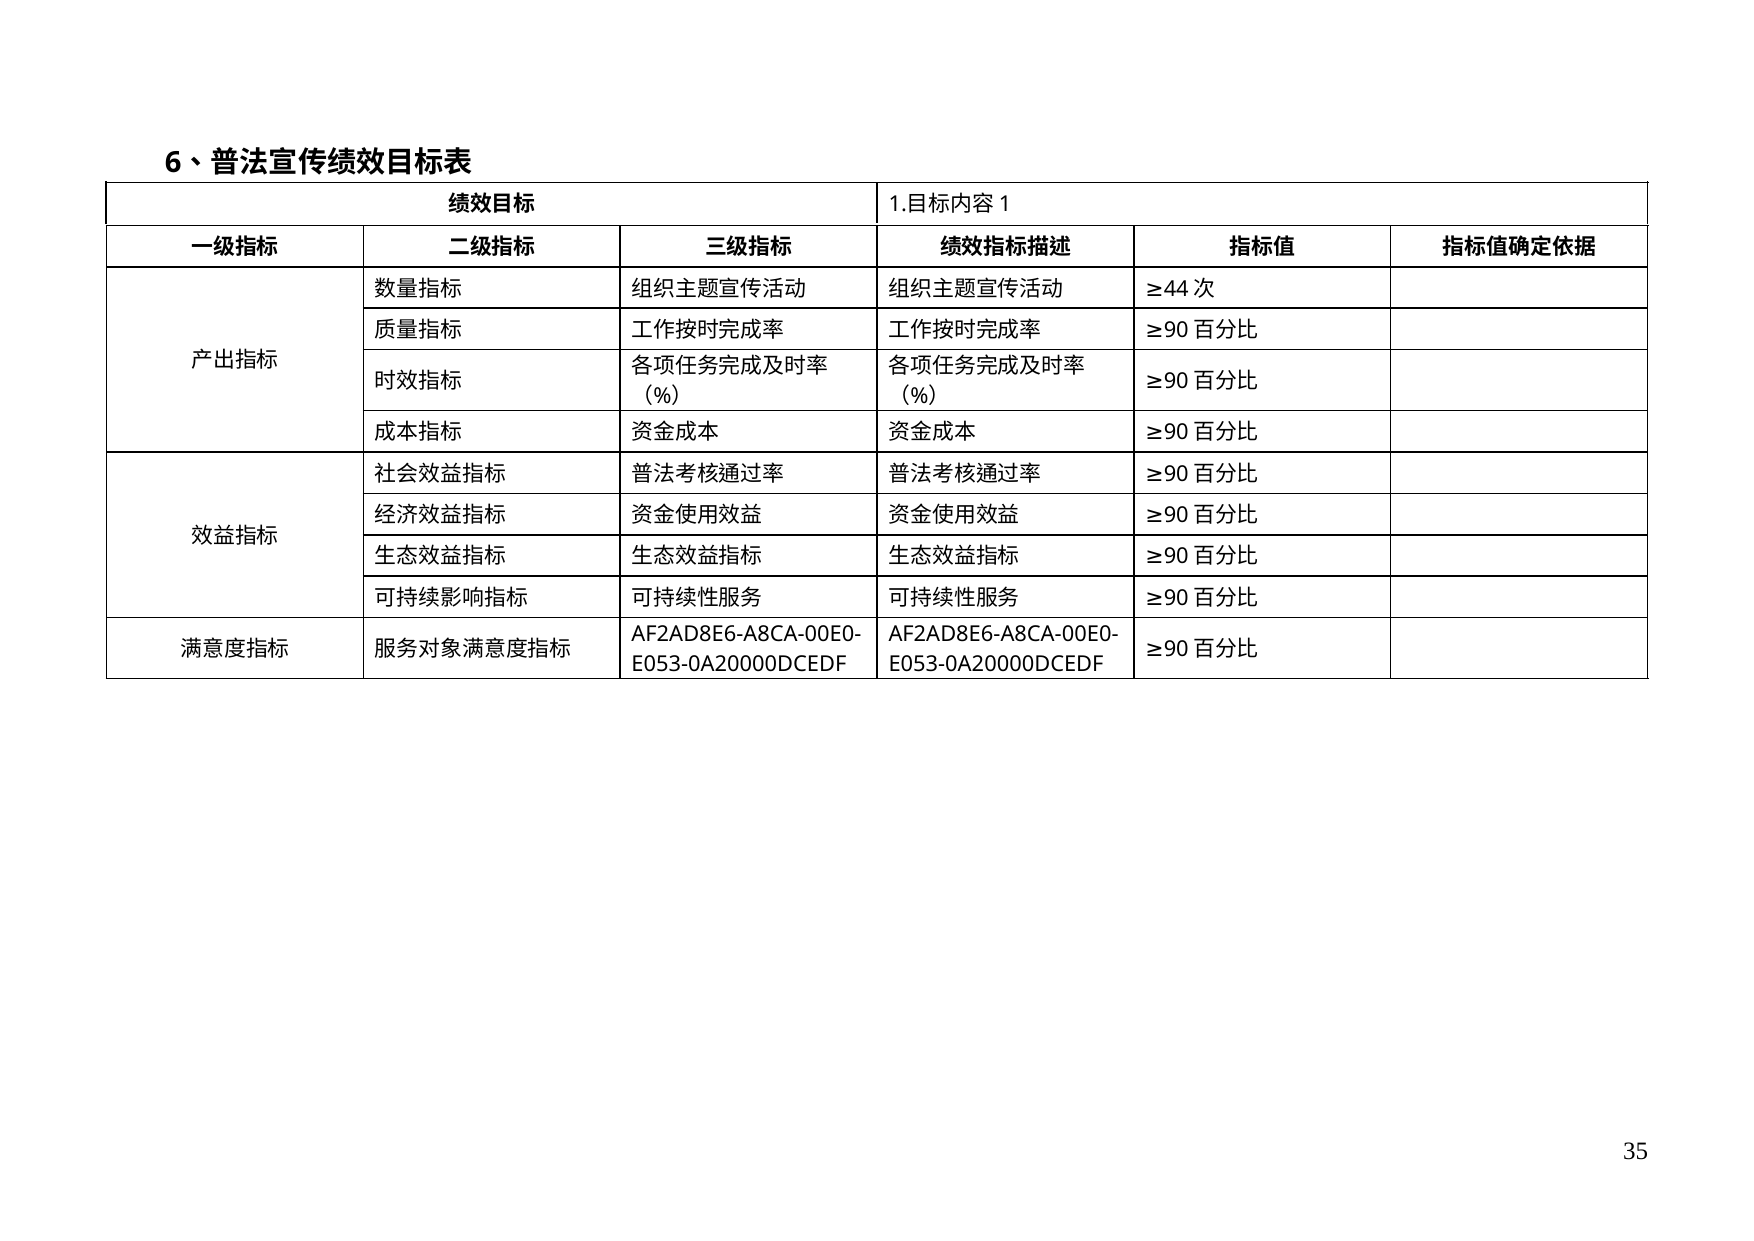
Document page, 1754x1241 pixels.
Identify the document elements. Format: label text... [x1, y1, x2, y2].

table_cell 时效指标 [364, 350, 619, 410]
table_cell ≥44次 [1135, 268, 1390, 307]
table_cell 数量指标 [364, 268, 619, 307]
table_cell 各项任务完成及时率（%） [621, 350, 876, 410]
table_cell 生态效益指标 [364, 536, 619, 575]
text 6、普法宣传绩效目标表 [106, 142, 1648, 181]
table_header 三级指标 [621, 226, 876, 266]
table_cell [1391, 536, 1647, 575]
table_cell ≥90百分比 [1135, 494, 1390, 534]
table_cell 服务对象满意度指标 [364, 618, 619, 678]
table_cell 组织主题宣传活动 [621, 268, 876, 307]
table_cell 工作按时完成率 [621, 309, 876, 349]
table_cell 产出指标 [107, 268, 363, 451]
table_cell [1391, 350, 1647, 410]
table_cell 社会效益指标 [364, 453, 619, 492]
table_cell 生态效益指标 [878, 536, 1133, 575]
table_cell 生态效益指标 [621, 536, 876, 575]
table_cell 满意度指标 [107, 618, 363, 678]
table_cell 组织主题宣传活动 [878, 268, 1133, 307]
table_cell 资金成本 [621, 411, 876, 451]
table_cell 成本指标 [364, 411, 619, 451]
table_header 绩效目标 [107, 183, 876, 223]
table_header 二级指标 [364, 226, 619, 266]
table_cell 各项任务完成及时率（%） [878, 350, 1133, 410]
table_cell [1391, 494, 1647, 534]
table_cell AF2AD8E6-A8CA-00E0-E053-0A20000DCEDF [878, 618, 1133, 678]
table_cell 可持续性服务 [621, 577, 876, 617]
table_cell [1391, 309, 1647, 349]
table_cell ≥90百分比 [1135, 411, 1390, 451]
table_cell [1391, 577, 1647, 617]
table_cell 可持续影响指标 [364, 577, 619, 617]
table_cell AF2AD8E6-A8CA-00E0-E053-0A20000DCEDF [621, 618, 876, 678]
table_header 指标值确定依据 [1391, 226, 1647, 266]
table_cell ≥90百分比 [1135, 536, 1390, 575]
table_cell 普法考核通过率 [621, 453, 876, 492]
table_cell ≥90百分比 [1135, 350, 1390, 410]
table_cell 效益指标 [107, 453, 363, 617]
table_header 绩效指标描述 [878, 226, 1133, 266]
table_cell ≥90百分比 [1135, 309, 1390, 349]
table_cell ≥90百分比 [1135, 618, 1390, 678]
table_cell ≥90百分比 [1135, 577, 1390, 617]
table_cell ≥90百分比 [1135, 453, 1390, 492]
table_cell [1391, 411, 1647, 451]
table_header 一级指标 [107, 226, 363, 266]
table_cell 质量指标 [364, 309, 619, 349]
table_cell 资金成本 [878, 411, 1133, 451]
table_cell 工作按时完成率 [878, 309, 1133, 349]
table_cell 资金使用效益 [878, 494, 1133, 534]
table_cell [1391, 453, 1647, 492]
table_cell 普法考核通过率 [878, 453, 1133, 492]
table_cell 资金使用效益 [621, 494, 876, 534]
table_header 1.目标内容1 [878, 183, 1647, 223]
table_header 指标值 [1135, 226, 1390, 266]
table_cell [1391, 268, 1647, 307]
table_cell 可持续性服务 [878, 577, 1133, 617]
table_cell [1391, 618, 1647, 678]
table_cell 经济效益指标 [364, 494, 619, 534]
